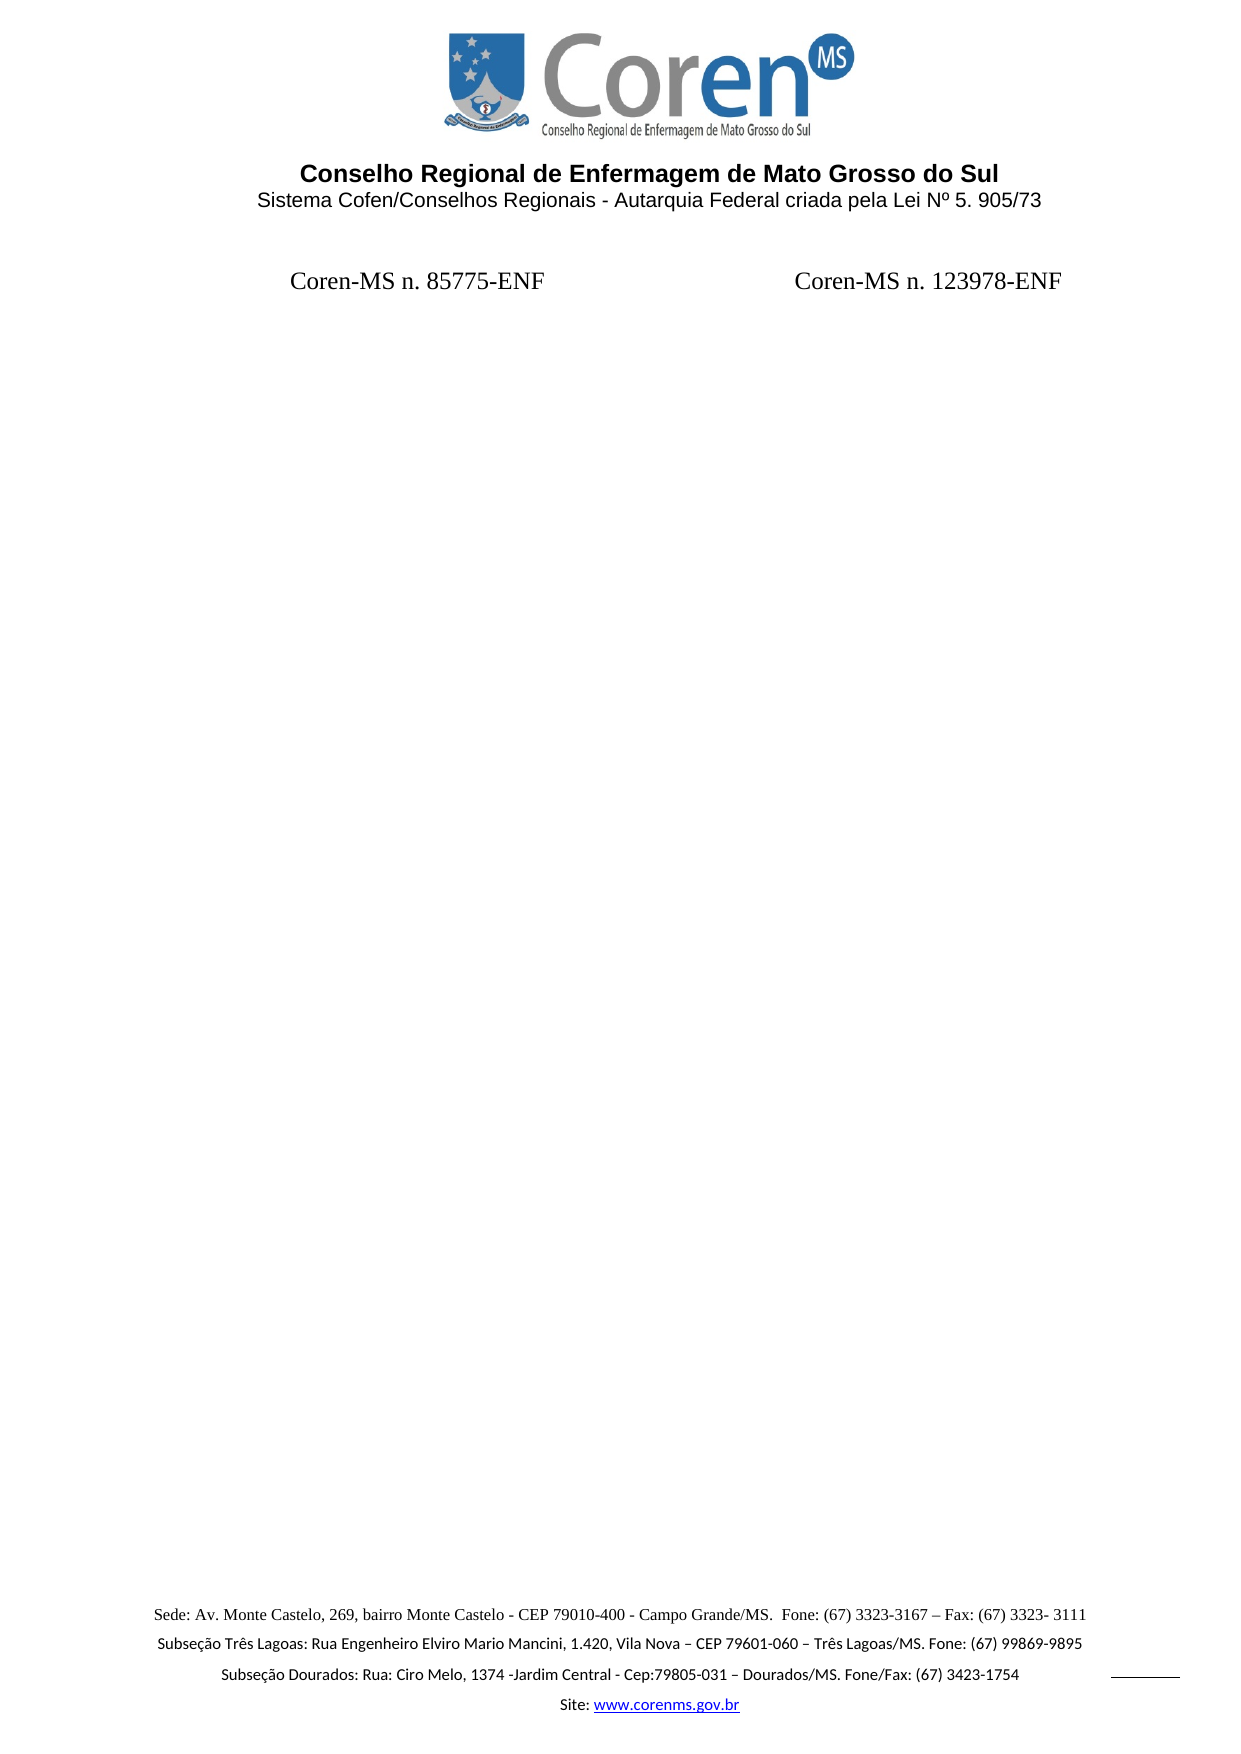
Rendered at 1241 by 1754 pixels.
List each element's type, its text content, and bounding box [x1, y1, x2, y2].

picture [442, 30, 857, 143]
text Coren-MS n. 85775-ENF Coren-MS n. 123978-ENF [177, 266, 1122, 294]
